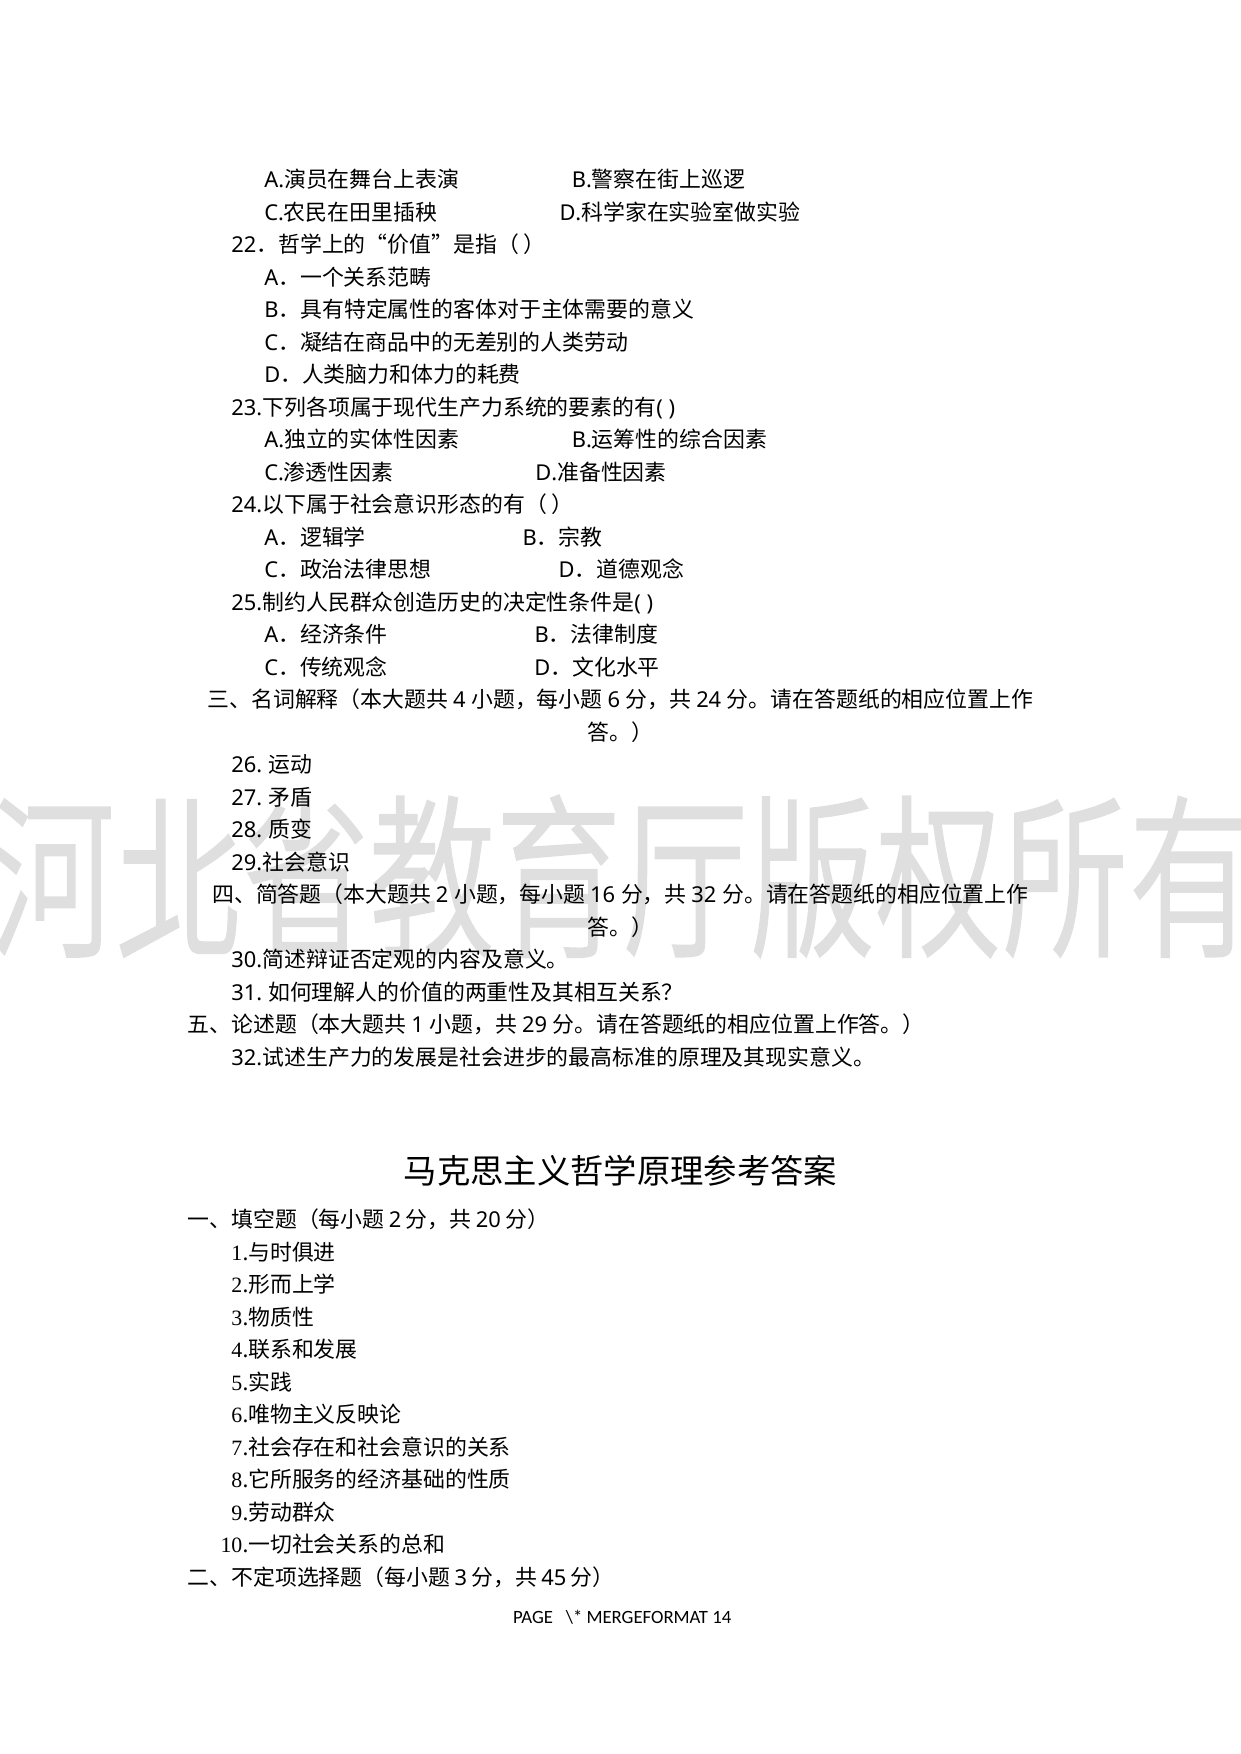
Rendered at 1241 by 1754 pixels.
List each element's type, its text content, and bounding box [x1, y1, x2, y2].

text 马克思主义哲学原理参考答案 [187, 1137, 1053, 1202]
text A．经济条件 B．法律制度 [187, 617, 1053, 649]
text 10.一切社会关系的总和 [187, 1527, 1053, 1559]
text 7.社会存在和社会意识的关系 [187, 1429, 1053, 1462]
text 27. 矛盾 [187, 779, 1053, 812]
text C．政治法律思想 D．道德观念 [187, 552, 1053, 584]
text D．人类脑力和体力的耗费 [187, 357, 1053, 389]
text 22．哲学上的“价值”是指（ ） [187, 227, 1053, 259]
text 8.它所服务的经济基础的性质 [187, 1462, 1053, 1494]
text A．逻辑学 B．宗教 [187, 519, 1053, 552]
text C.农民在田里插秧 D.科学家在实验室做实验 [187, 194, 1053, 227]
text C.渗透性因素 D.准备性因素 [187, 454, 1053, 487]
text 三、名词解释（本大题共 4 小题，每小题 6 分，共 24 分。请在答题纸的相应位置上作答。） [187, 682, 1053, 747]
text 二、不定项选择题（每小题3分，共45分） [187, 1559, 1053, 1592]
text 2.形而上学 [187, 1267, 1053, 1299]
text 1.与时俱进 [187, 1234, 1053, 1267]
text A.独立的实体性因素 B.运筹性的综合因素 [187, 422, 1053, 454]
text C．传统观念 D．文化水平 [187, 649, 1053, 682]
text 30.简述辩证否定观的内容及意义。 [187, 942, 1053, 974]
text 29.社会意识 [187, 844, 1053, 877]
text 6.唯物主义反映论 [187, 1397, 1053, 1429]
text 26. 运动 [187, 747, 1053, 779]
text 四、简答题（本大题共 2 小题，每小题 16 分，共 32 分。请在答题纸的相应位置上作答。） [187, 877, 1053, 942]
text 25.制约人民群众创造历史的决定性条件是( ) [187, 584, 1053, 617]
text B．具有特定属性的客体对于主体需要的意义 [187, 292, 1053, 324]
text 23.下列各项属于现代生产力系统的要素的有( ) [187, 389, 1053, 422]
text 5.实践 [187, 1364, 1053, 1397]
text 28. 质变 [187, 812, 1053, 844]
text C．凝结在商品中的无差别的人类劳动 [187, 324, 1053, 357]
text 一、填空题（每小题2分，共20分） [187, 1202, 1053, 1234]
text 五、论述题（本大题共 1 小题，共 29 分。请在答题纸的相应位置上作答。） [187, 1007, 1053, 1039]
text A．一个关系范畴 [187, 259, 1053, 292]
text 3.物质性 [187, 1299, 1053, 1332]
text 32.试述生产力的发展是社会进步的最高标准的原理及其现实意义。 [187, 1039, 1053, 1072]
text 24.以下属于社会意识形态的有（ ） [187, 487, 1053, 519]
text 4.联系和发展 [187, 1332, 1053, 1364]
text A.演员在舞台上表演 B.警察在街上巡逻 [187, 162, 1053, 194]
text 9.劳动群众 [187, 1494, 1053, 1527]
text 31. 如何理解人的价值的两重性及其相互关系？ [187, 974, 1053, 1007]
